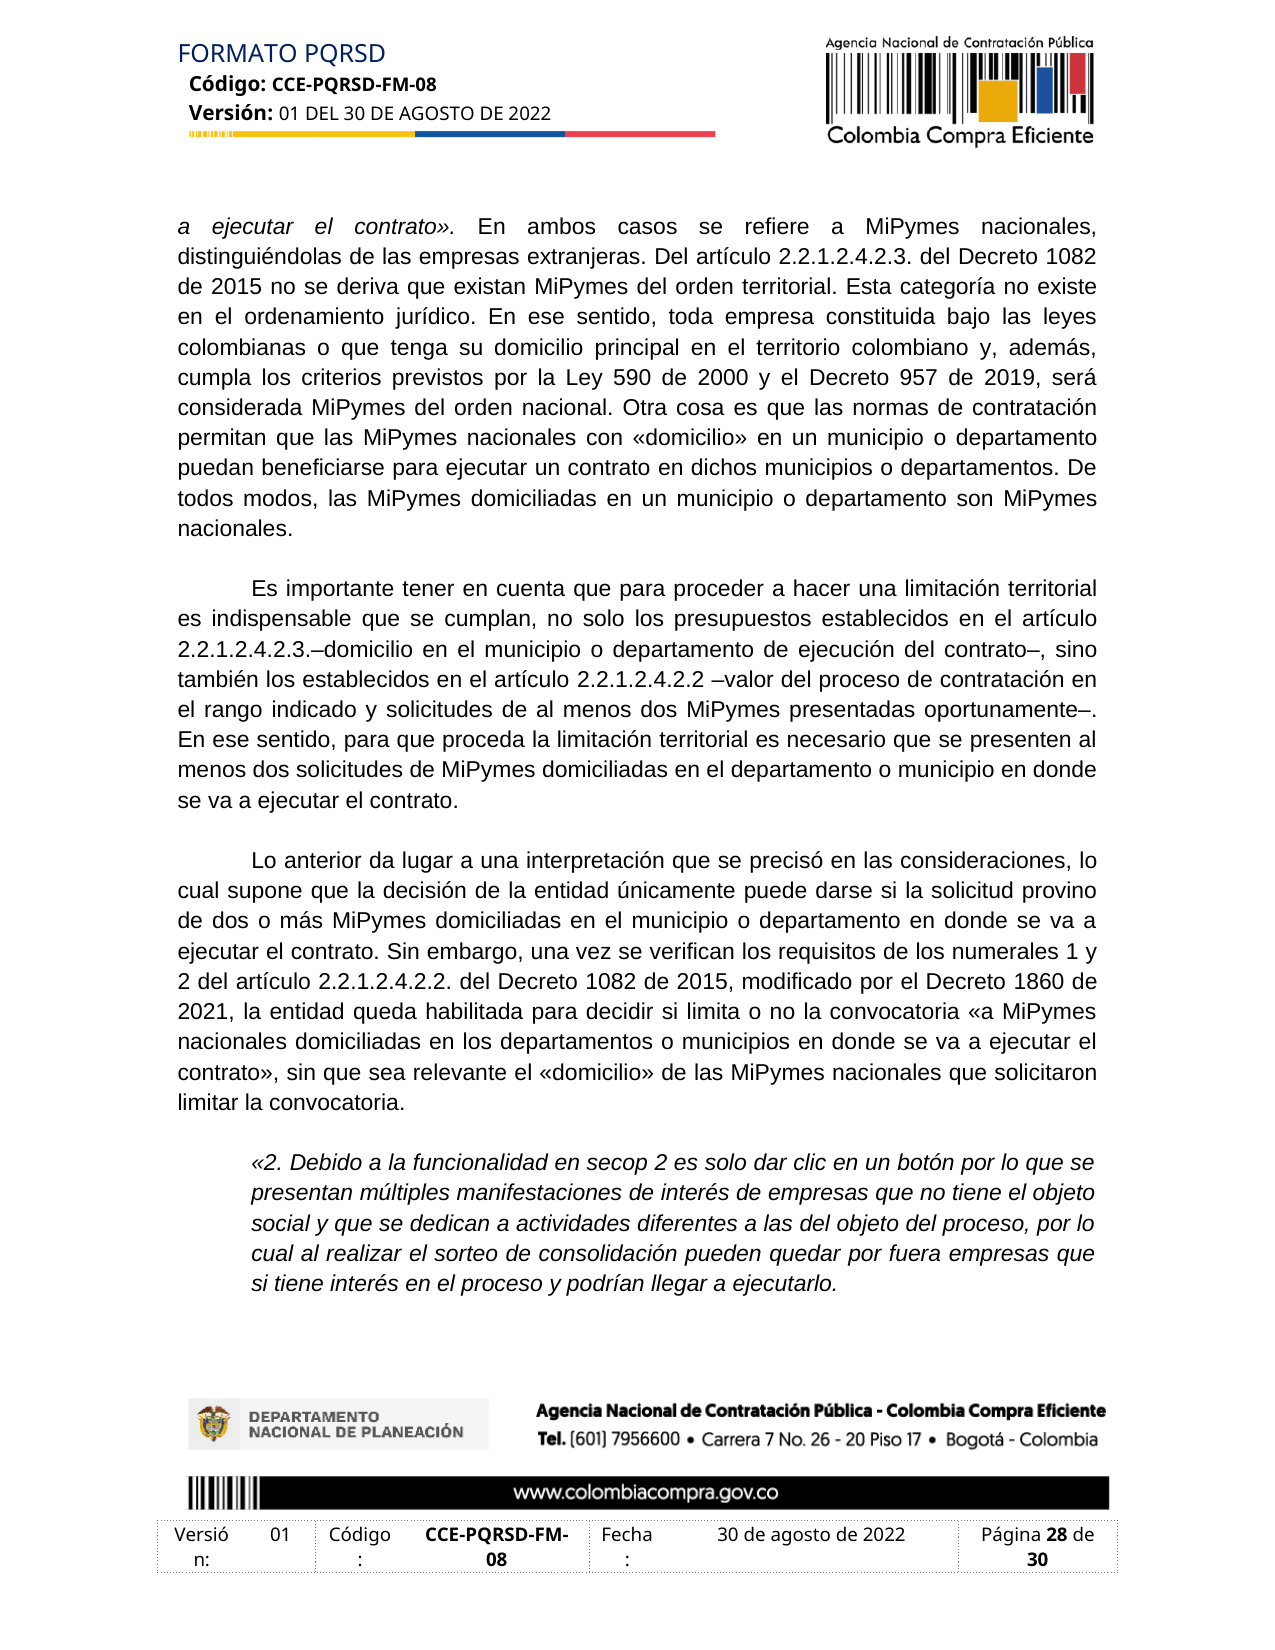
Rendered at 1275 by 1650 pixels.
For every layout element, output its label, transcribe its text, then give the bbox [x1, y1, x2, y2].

text Es importante tener en cuenta que para proceder a hacer una limitación territorial es indispensable que se cumplan, no solo los presupuestos establecidos en el artículo 2.2.1.2.4.2.3.–domicilio en el municipio o departamento de ejecución del contrato–, sino también los establecidos en el artículo 2.2.1.2.4.2.2 –valor del proceso de contratación en el rango indicado y solicitudes de al menos dos MiPymes presentadas oportunamente–. En ese sentido, para que proceda la limitación territorial es necesario que se presenten al menos dos solicitudes de MiPymes domiciliadas en el departamento o municipio en donde se va a ejecutar el contrato. [177, 575, 1098, 813]
picture [826, 36, 1098, 148]
text Lo anterior da lugar a una interpretación que se precisó en las consideraciones, lo cual supone que la decisión de la entidad únicamente puede darse si la solicitud provino de dos o más MiPymes domiciliadas en el municipio o departamento en donde se va a ejecutar el contrato. Sin embargo, una vez se verifican los requisitos de los numerales 1 y 2 del artículo 2.2.1.2.4.2.2. del Decreto 1082 de 2015, modificado por el Decreto 1860 de 2021, la entidad queda habilitada para decidir si limita o no la convocatoria «a MiPymes nacionales domiciliadas en los departamentos o municipios en donde se va a ejecutar el contrato», sin que sea relevante el «domicilio» de las MiPymes nacionales que solicitaron limitar la convocatoria. [177, 847, 1098, 1115]
text «2. Debido a la funcionalidad en secop 2 es solo dar clic en un botón por lo que se presentan múltiples manifestaciones de interés de empresas que no tiene el objeto social y que se dedican a actividades diferentes a las del objeto del proceso, por lo cual al realizar el sorteo de consolidación pueden quedar por fuera empresas que si tiene interés en el proceso y podrían llegar a ejecutarlo. [251, 1149, 1098, 1296]
picture [187, 126, 719, 140]
picture [177, 1373, 1120, 1520]
